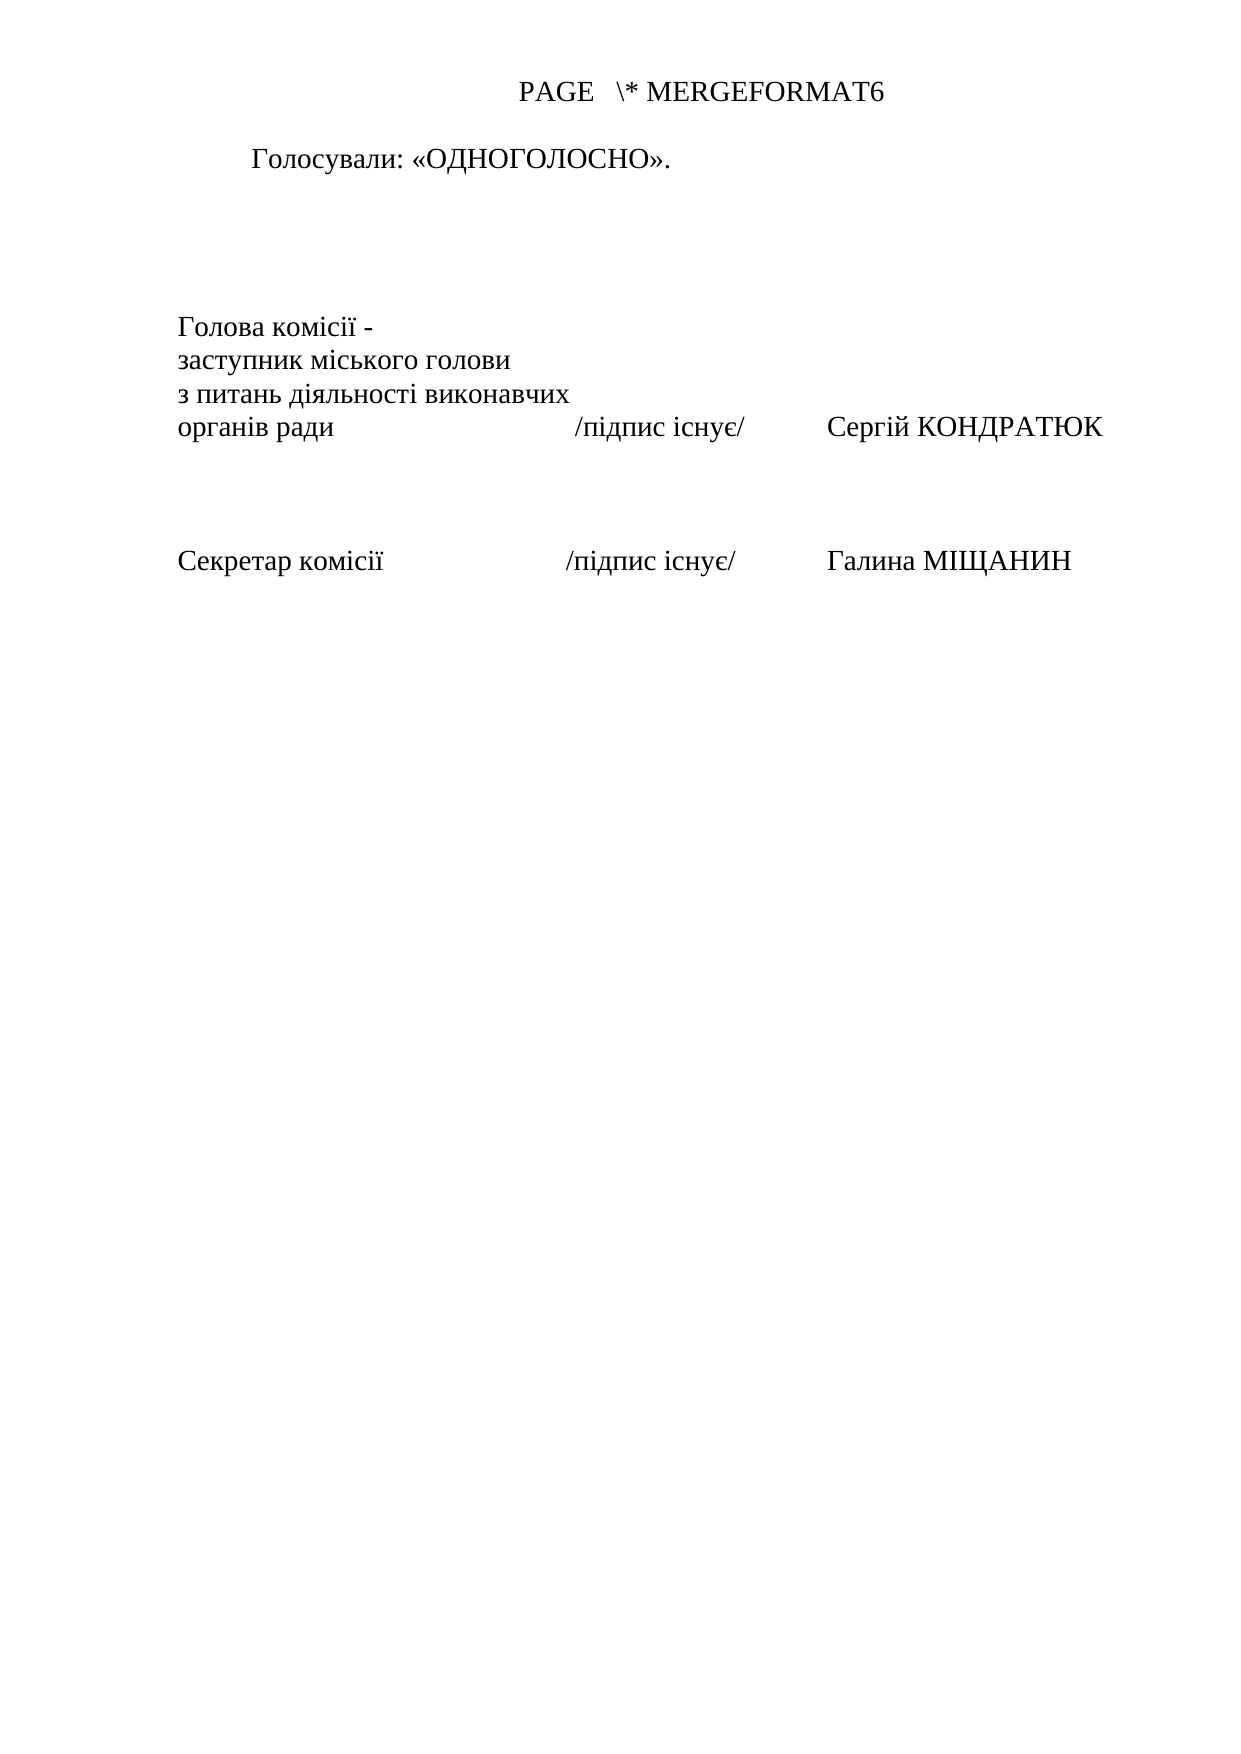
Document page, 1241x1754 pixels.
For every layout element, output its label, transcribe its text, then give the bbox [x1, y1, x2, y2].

text з питань діяльності виконавчих [177, 376, 1152, 409]
text Секретар комісії /підпис існує/ Галина МІЩАНИН [177, 543, 1152, 577]
text Голова комісії - [177, 309, 1152, 342]
text Голосували: «ОДНОГОЛОСНО». [177, 141, 1152, 174]
text органів ради /підпис існує/ Сергій КОНДРАТЮК [177, 409, 1152, 443]
text заступник міського голови [177, 342, 1152, 376]
